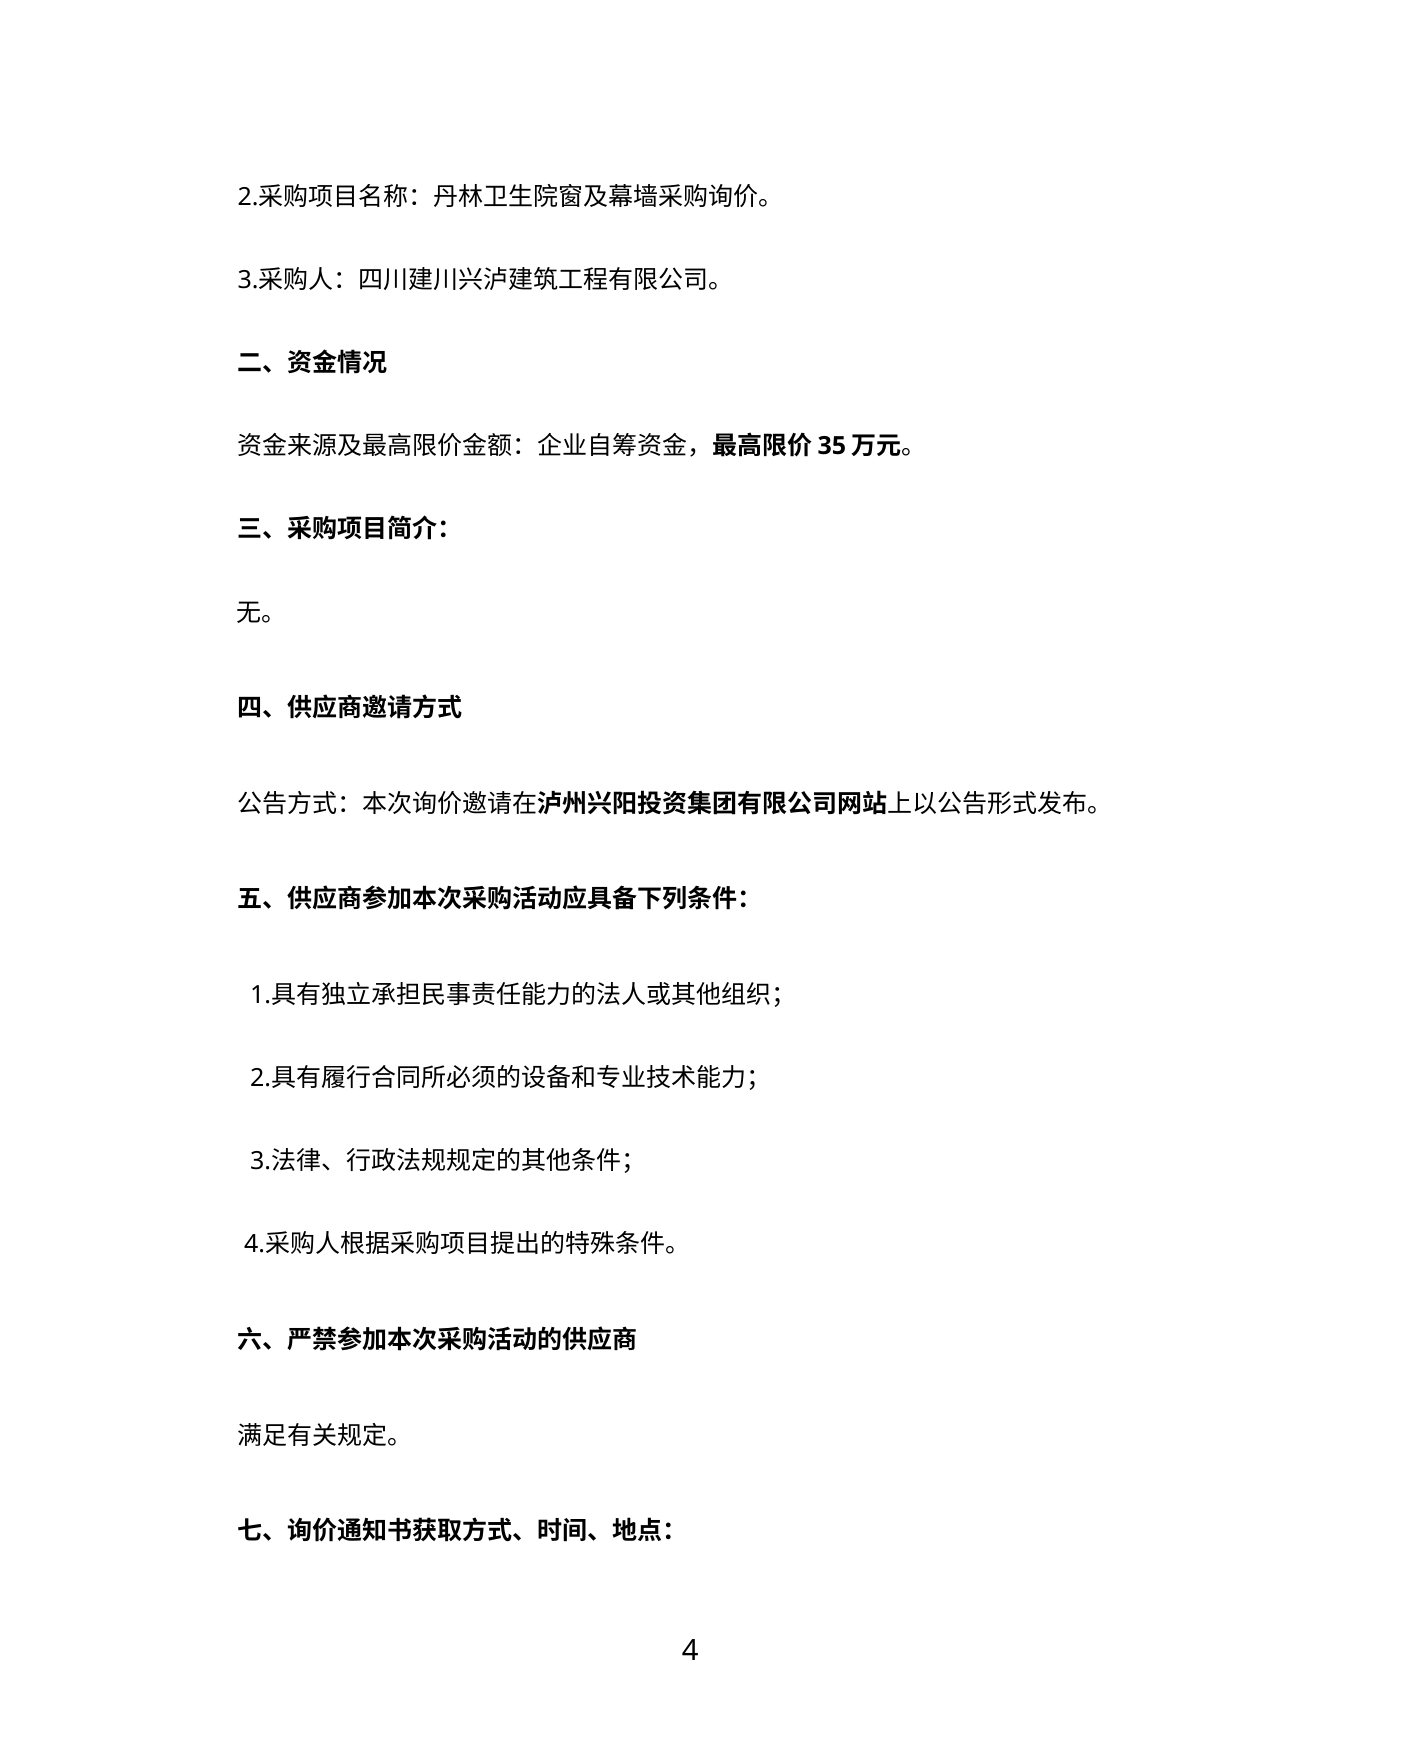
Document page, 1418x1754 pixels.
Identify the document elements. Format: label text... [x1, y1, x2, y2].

text 六、严禁参加本次采购活动的供应商 [187, 1305, 1230, 1370]
text 公告方式：本次询价邀请在泸州兴阳投资集团有限公司网站上以公告形式发布。 [187, 769, 1230, 834]
text 满足有关规定。 [187, 1401, 1230, 1466]
text 4.采购人根据采购项目提出的特殊条件。 [187, 1209, 1230, 1274]
text 资金来源及最高限价金额：企业自筹资金，最高限价35万元。 [187, 411, 1227, 476]
text 五、供应商参加本次采购活动应具备下列条件： [187, 864, 1230, 929]
text 3.采购人：四川建川兴泸建筑工程有限公司。 [187, 245, 1230, 310]
text 三、采购项目简介： [187, 494, 1230, 559]
text 1.具有独立承担民事责任能力的法人或其他组织； [187, 960, 1230, 1025]
text 七、询价通知书获取方式、时间、地点： [187, 1496, 1230, 1561]
text 3.法律、行政法规规定的其他条件； [187, 1126, 1230, 1191]
text 二、资金情况 [187, 328, 1230, 393]
text 2.采购项目名称：丹林卫生院窗及幕墙采购询价。 [187, 162, 1230, 227]
text 四、供应商邀请方式 [187, 673, 1230, 738]
text 2.具有履行合同所必须的设备和专业技术能力； [187, 1043, 1230, 1108]
text 无。 [187, 578, 1230, 643]
